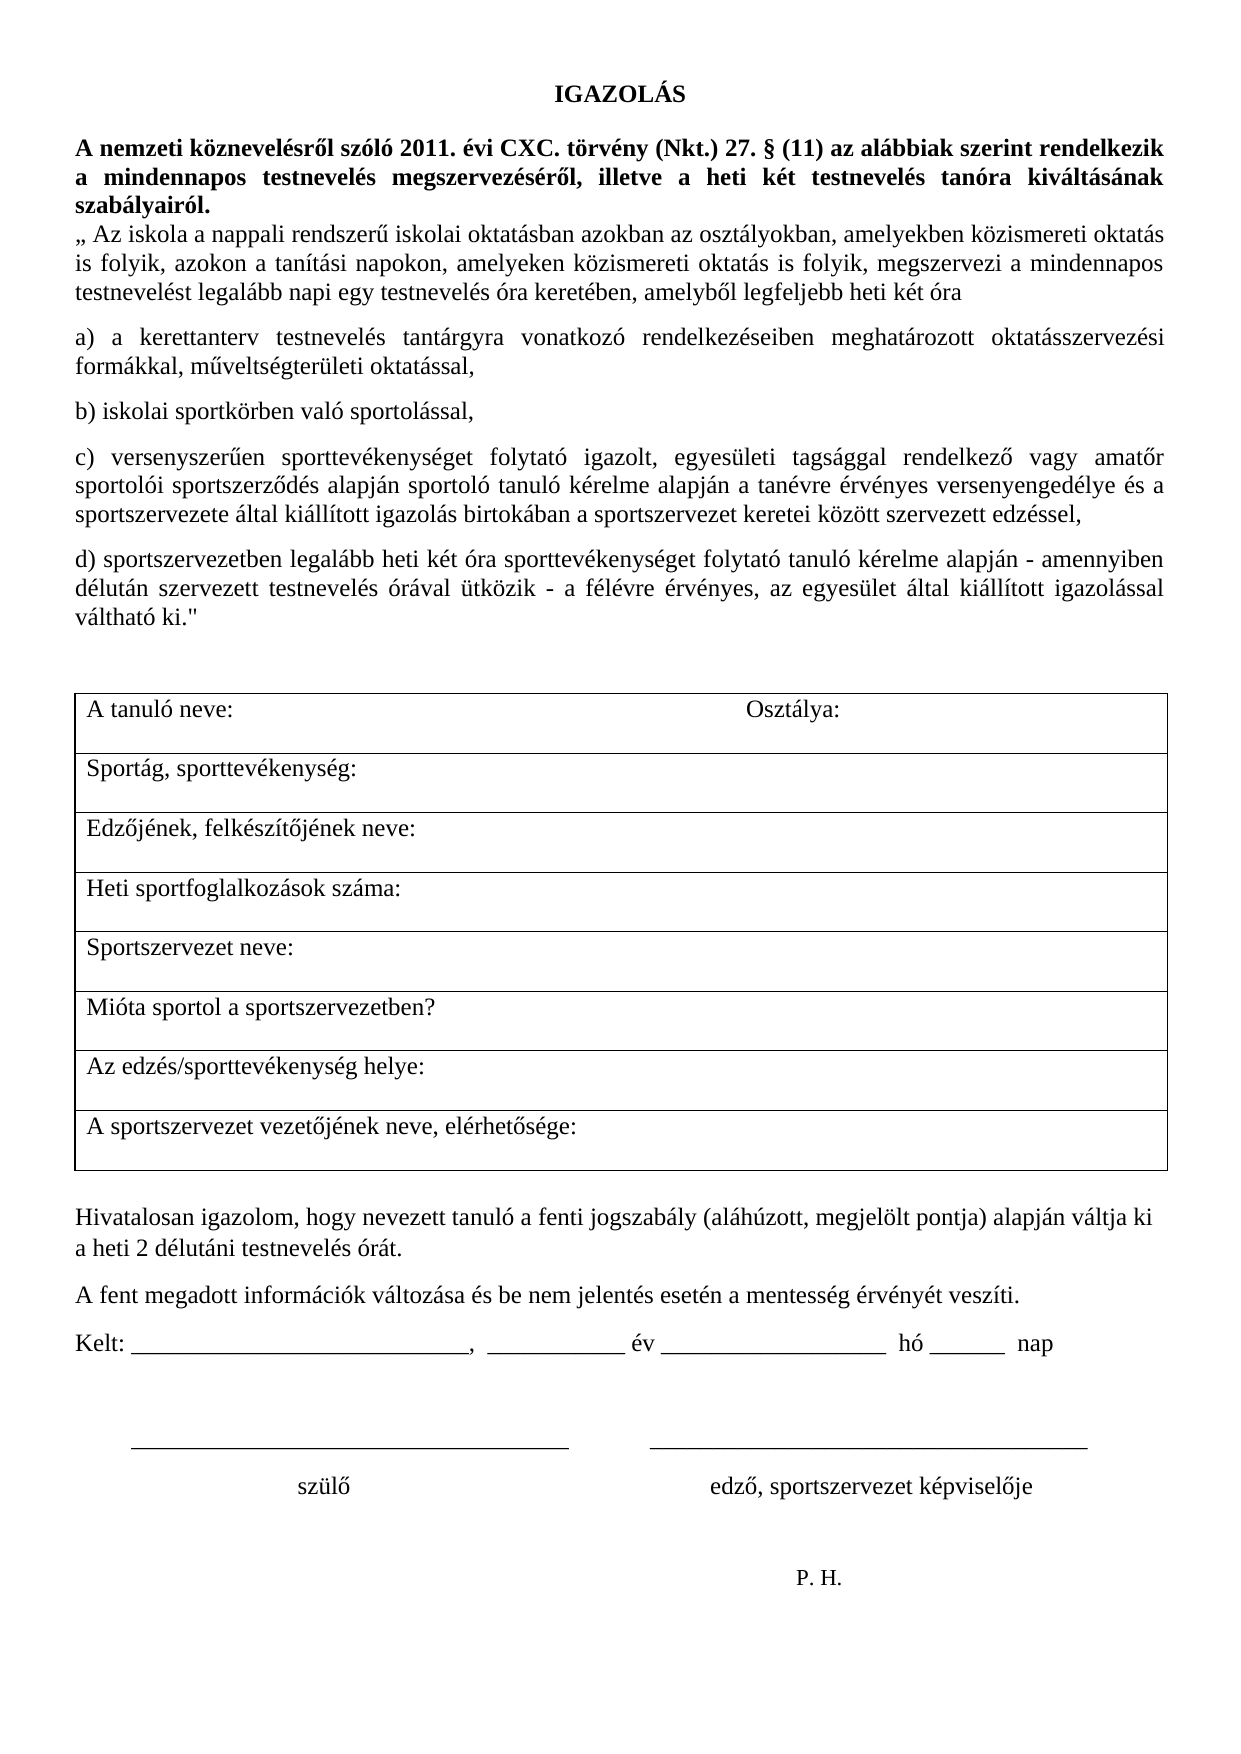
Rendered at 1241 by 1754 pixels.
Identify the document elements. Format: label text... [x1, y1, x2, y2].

text A nemzeti köznevelésről szóló 2011. évi CXC. törvény (Nkt.) 27. § (11) az alábbiak szerint rendelkezik a mindennapos testnevelés megszervezéséről, illetve a heti két testnevelés tanóra kiváltásának szabályairól. [75, 133, 1165, 219]
table_cell Sportszervezet neve: [76, 932, 1167, 991]
text szülő edző, sportszervezet képviselője [75, 1471, 1165, 1500]
text b) iskolai sportkörben való sportolással, [75, 396, 1165, 425]
text „ Az iskola a nappali rendszerű iskolai oktatásban azokban az osztályokban, amelyekben közismereti oktatás is folyik, azokon a tanítási napokon, amelyeken közismereti oktatás is folyik, megszervezi a mindennapos testnevelést legalább napi egy testnevelés óra keretében, amelyből legfeljebb heti két óra [75, 219, 1165, 305]
table_cell Edzőjének, felkészítőjének neve: [76, 813, 1167, 872]
table_cell Az edzés/sporttevékenység helye: [76, 1051, 1167, 1110]
table_header A tanuló neve: Osztálya: [76, 694, 1167, 752]
text Kelt: ___________________________, ___________ év __________________ hó ______ nap [75, 1328, 1165, 1357]
table_cell A sportszervezet vezetőjének neve, elérhetősége: [76, 1111, 1167, 1169]
text A fent megadott információk változása és be nem jelentés esetén a mentesség érvényét veszíti. [75, 1280, 1165, 1309]
text ___________________________________ ___________________________________ [75, 1423, 1165, 1452]
text c) versenyszerűen sporttevékenységet folytató igazolt, egyesületi tagsággal rendelkező vagy amatőr sportolói sportszerződés alapján sportoló tanuló kérelme alapján a tanévre érvényes versenyengedélye és a sportszervezete által kiállított igazolás birtokában a sportszervezet keretei között szervezett edzéssel, [75, 442, 1165, 528]
table_cell Sportág, sporttevékenység: [76, 754, 1167, 812]
text a) a kerettanterv testnevelés tantárgyra vonatkozó rendelkezéseiben meghatározott oktatásszervezési formákkal, műveltségterületi oktatással, [75, 322, 1165, 379]
text Hivatalosan igazolom, hogy nevezett tanuló a fenti jogszabály (aláhúzott, megjelölt pontja) alapján váltja ki a heti 2 délutáni testnevelés órát. [75, 1171, 1165, 1261]
subtitle IGAZOLÁS [75, 79, 1165, 108]
text d) sportszervezetben legalább heti két óra sporttevékenységet folytató tanuló kérelme alapján - amennyiben délután szervezett testnevelés órával ütközik - a félévre érvényes, az egyesület által kiállított igazolással váltható ki." [75, 544, 1165, 631]
table_cell Heti sportfoglalkozások száma: [76, 873, 1167, 931]
text P. H. [75, 1564, 1165, 1590]
table_cell Mióta sportol a sportszervezetben? [76, 992, 1167, 1050]
